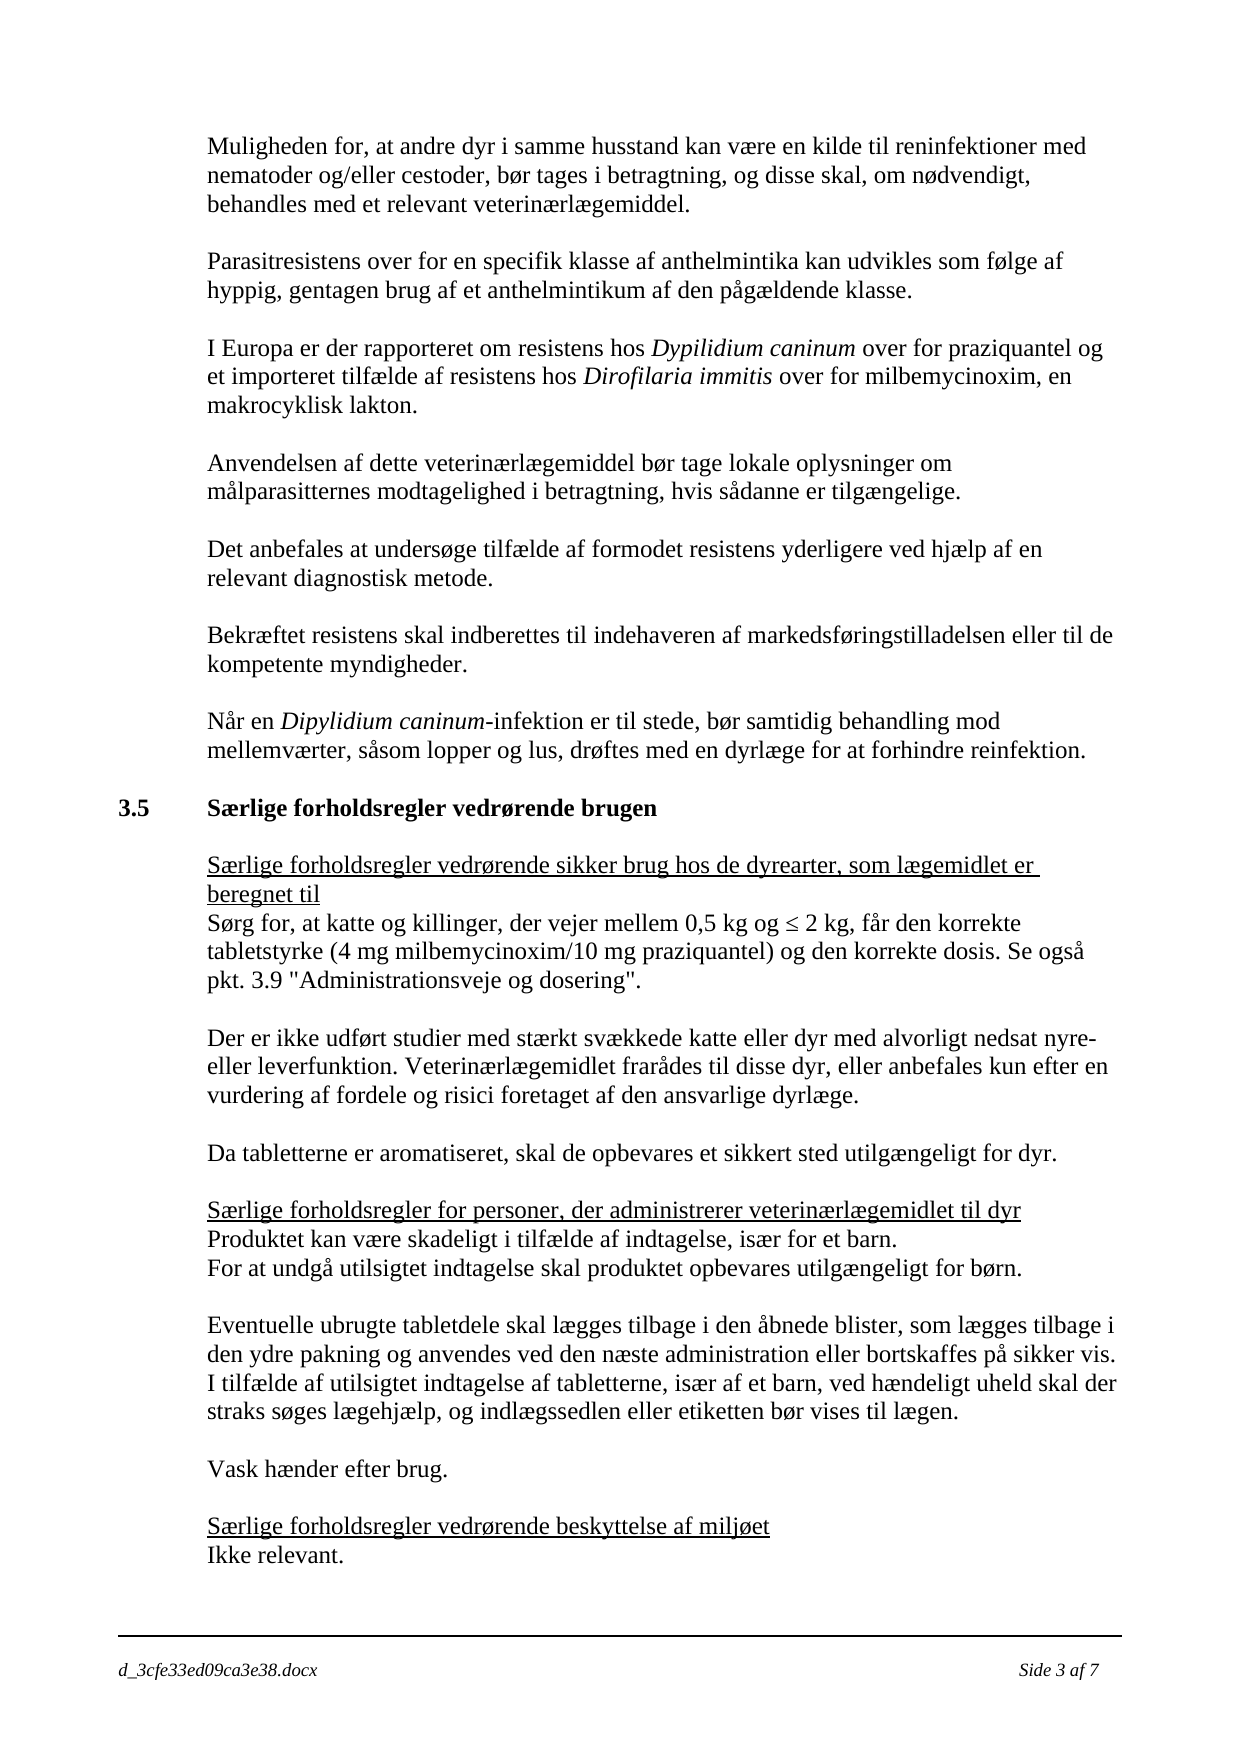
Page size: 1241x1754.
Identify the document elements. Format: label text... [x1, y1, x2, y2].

text I Europa er der rapporteret om resistens hos Dypilidium caninum over for praziquantel og et importeret tilfælde af resistens hos Dirofilaria immitis over for milbemycinoxim, en makrocyklisk lakton. [207, 333, 1122, 419]
text Bekræftet resistens skal indberettes til indehaveren af markedsføringstilladelsen eller til de kompetente myndigheder. [207, 620, 1122, 678]
text Særlige forholdsregler vedrørende sikker brug hos de dyrearter, som lægemidlet er beregnet til [207, 850, 1122, 908]
text Muligheden for, at andre dyr i samme husstand kan være en kilde til reninfektioner med nematoder og/eller cestoder, bør tages i betragtning, og disse skal, om nødvendigt, behandles med et relevant veterinærlægemiddel. [207, 131, 1122, 218]
text I tilfælde af utilsigtet indtagelse af tabletterne, især af et barn, ved hændeligt uheld skal der straks søges lægehjælp, og indlægssedlen eller etiketten bør vises til lægen. [207, 1368, 1122, 1425]
text Anvendelsen af dette veterinærlægemiddel bør tage lokale oplysninger om målparasitternes modtagelighed i betragtning, hvis sådanne er tilgængelige. [207, 448, 1122, 505]
text Vask hænder efter brug. [207, 1454, 1122, 1483]
text For at undgå utilsigtet indtagelse skal produktet opbevares utilgængeligt for børn. [207, 1253, 1122, 1281]
text Sørg for, at katte og killinger, der vejer mellem 0,5 kg og ≤ 2 kg, får den korrekte tabletstyrke (4 mg milbemycinoxim/10 mg praziquantel) og den korrekte dosis. Se også pkt. 3.9 "Administrationsveje og dosering". [207, 908, 1122, 994]
text 3.5 Særlige forholdsregler vedrørende brugen [118, 793, 1122, 821]
text Eventuelle ubrugte tabletdele skal lægges tilbage i den åbnede blister, som lægges tilbage i den ydre pakning og anvendes ved den næste administration eller bortskaffes på sikker vis. [207, 1310, 1122, 1368]
text Ikke relevant. [207, 1540, 1122, 1569]
text Særlige forholdsregler for personer, der administrerer veterinærlægemidlet til dyr [207, 1195, 1122, 1224]
text Når en Dipylidium caninum-infektion er til stede, bør samtidig behandling mod mellemværter, såsom lopper og lus, drøftes med en dyrlæge for at forhindre reinfektion. [207, 706, 1122, 764]
text Det anbefales at undersøge tilfælde af formodet resistens yderligere ved hjælp af en relevant diagnostisk metode. [207, 534, 1122, 591]
text Der er ikke udført studier med stærkt svækkede katte eller dyr med alvorligt nedsat nyre- eller leverfunktion. Veterinærlægemidlet frarådes til disse dyr, eller anbefales kun efter en vurdering af fordele og risici foretaget af den ansvarlige dyrlæge. [207, 1023, 1122, 1109]
text Særlige forholdsregler vedrørende beskyttelse af miljøet [207, 1511, 1122, 1540]
text Parasitresistens over for en specifik klasse af anthelmintika kan udvikles som følge af hyppig, gentagen brug af et anthelmintikum af den pågældende klasse. [207, 246, 1122, 304]
text Produktet kan være skadeligt i tilfælde af indtagelse, især for et barn. [207, 1224, 1122, 1253]
text Da tabletterne er aromatiseret, skal de opbevares et sikkert sted utilgængeligt for dyr. [207, 1138, 1122, 1166]
